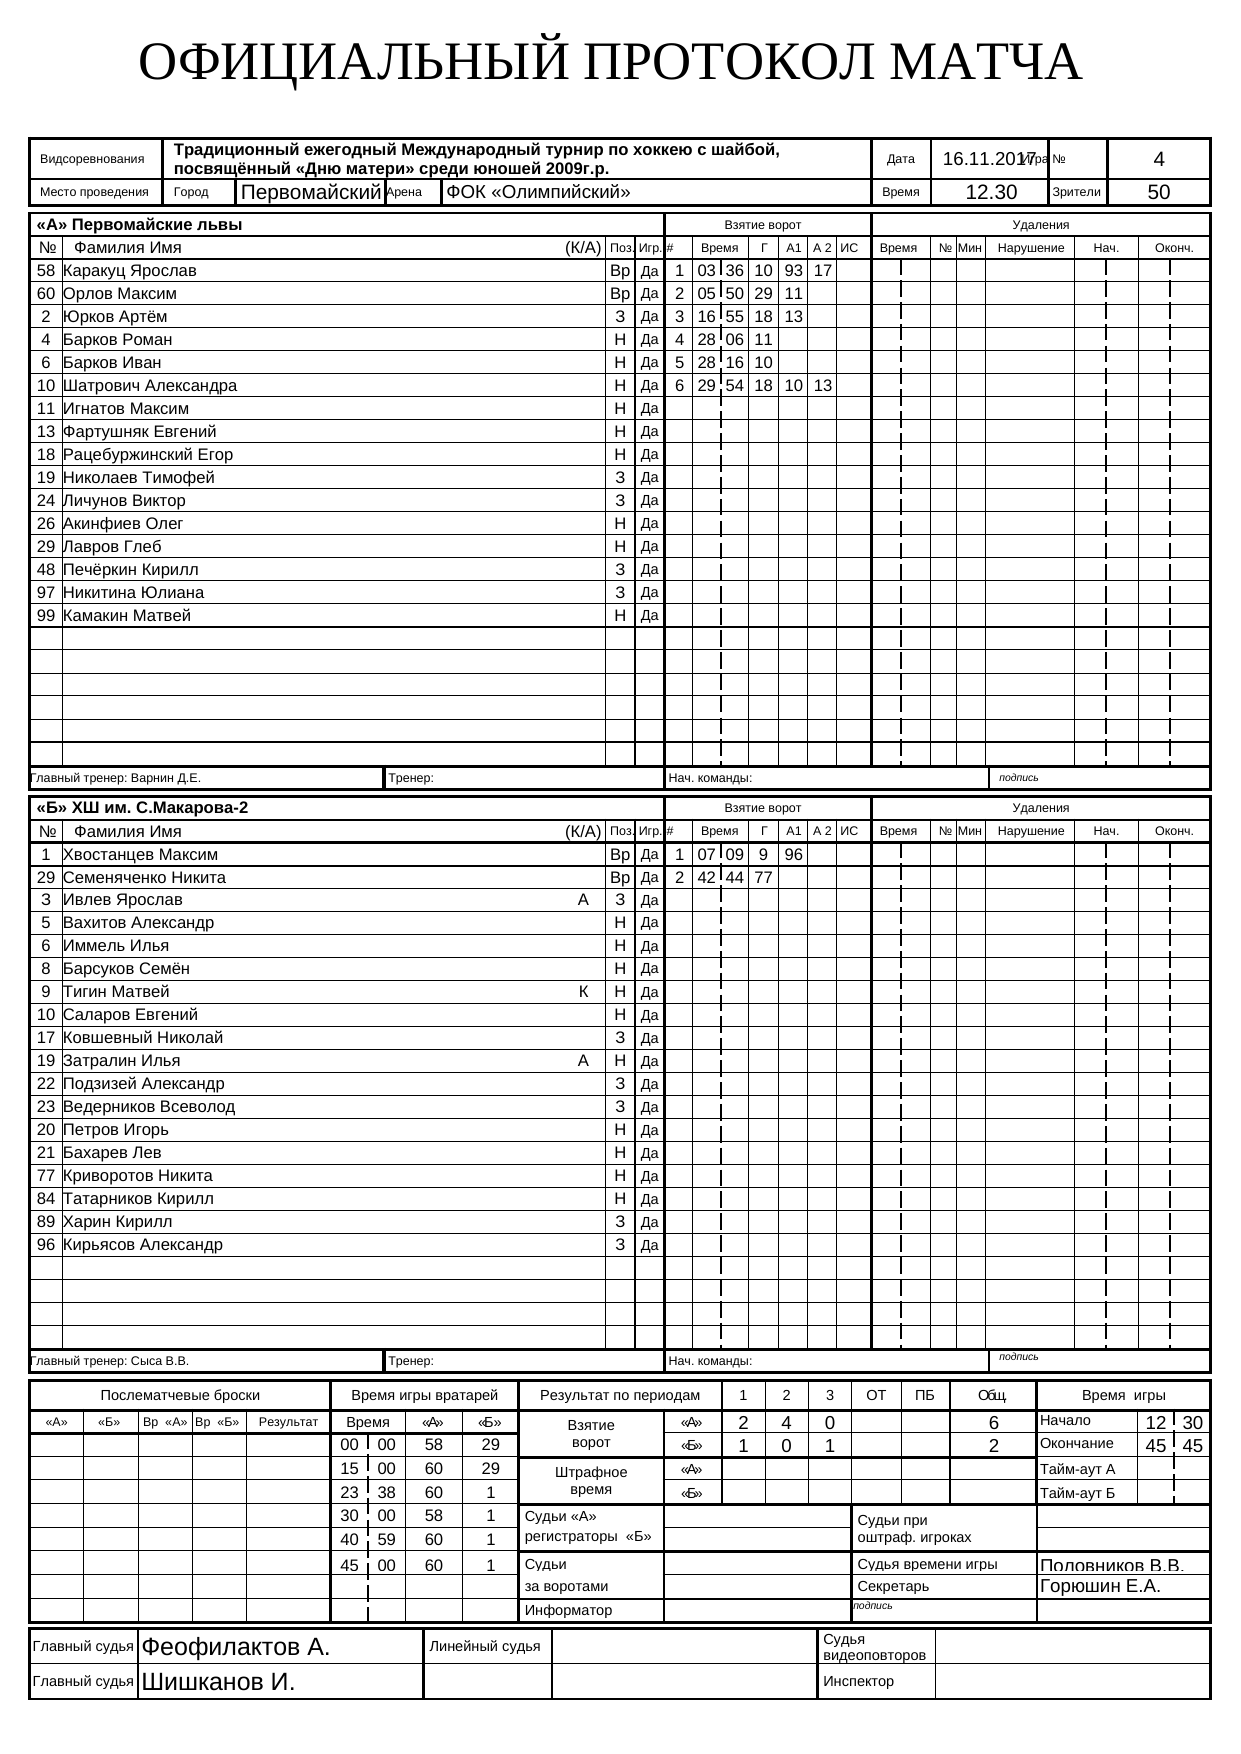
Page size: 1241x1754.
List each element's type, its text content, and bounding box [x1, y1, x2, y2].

table_cell [986, 1303, 1074, 1325]
table_cell [1106, 1096, 1138, 1118]
table_cell 1 [463, 1528, 517, 1550]
table_cell [1139, 1211, 1170, 1233]
table_header Игра № [1050, 140, 1106, 178]
table_cell [986, 512, 1074, 534]
table_cell [957, 260, 985, 281]
table_cell [636, 650, 663, 672]
table_cell 59 [368, 1528, 405, 1550]
table_cell [1174, 1480, 1209, 1503]
table_cell [957, 397, 985, 419]
table_cell Да [636, 1096, 663, 1118]
table_cell [986, 1073, 1074, 1095]
table_cell [837, 1027, 870, 1049]
table_cell [931, 1188, 956, 1210]
table_cell [749, 935, 778, 957]
table_cell [139, 1457, 192, 1479]
table_cell [873, 958, 901, 979]
table_cell [837, 1073, 870, 1095]
table_cell [931, 912, 956, 933]
table_cell [957, 351, 985, 373]
table_header Общ. [951, 1382, 1035, 1408]
table_cell [957, 1211, 985, 1233]
table_cell [901, 650, 930, 672]
table_cell [721, 935, 748, 957]
table_cell Штрафное время [520, 1459, 663, 1503]
table_cell [84, 1575, 138, 1598]
table_cell [931, 604, 956, 626]
table_cell [463, 1575, 517, 1598]
table_cell за воротами [520, 1574, 663, 1598]
table_cell [31, 1457, 83, 1479]
table_cell [779, 650, 807, 672]
table_cell [1075, 696, 1106, 718]
table_cell [808, 1073, 836, 1095]
table_cell [837, 844, 870, 864]
table_cell [1106, 674, 1138, 695]
table_cell [1139, 420, 1170, 442]
table_cell З [606, 581, 634, 603]
table_cell 84 [31, 1188, 62, 1210]
table_header Результат по периодам [520, 1382, 721, 1408]
table_cell [1075, 1257, 1106, 1279]
table_cell [1139, 305, 1170, 327]
table_cell Тренер: [386, 768, 663, 787]
table_cell [193, 1599, 246, 1621]
table_cell [749, 1027, 778, 1049]
table_cell [606, 1326, 634, 1348]
table_cell [721, 535, 748, 557]
table_cell [561, 1280, 605, 1302]
table_cell [247, 1551, 329, 1574]
table_cell 29 [749, 282, 778, 304]
table_cell [986, 535, 1074, 557]
table_cell [1075, 558, 1106, 580]
table_cell [561, 1234, 605, 1256]
table_cell [873, 351, 901, 373]
table_cell [749, 1050, 778, 1072]
table_cell 22 [31, 1073, 62, 1095]
table_cell [193, 1480, 246, 1503]
table_cell [901, 696, 930, 718]
table_cell [636, 674, 663, 695]
table_cell [808, 558, 836, 580]
table_cell [931, 535, 956, 557]
table_cell «Б » [463, 1412, 517, 1432]
table_cell 26 [31, 512, 62, 534]
table_cell [1170, 1050, 1209, 1072]
table_cell 10 [779, 374, 807, 396]
table_cell [247, 1528, 329, 1550]
table_cell 10 [31, 374, 62, 396]
table_cell [1170, 1188, 1209, 1210]
table_cell [1075, 305, 1106, 327]
table_cell [957, 958, 985, 979]
table_cell [31, 696, 62, 718]
table_cell [1139, 604, 1170, 626]
table_cell [873, 674, 901, 695]
table_cell Да [636, 443, 663, 465]
table_cell Судьи при оштраф. игроках [853, 1506, 1036, 1550]
table_cell [721, 1142, 748, 1164]
table_cell [1106, 628, 1138, 649]
table_cell [749, 720, 778, 741]
table_cell [693, 535, 721, 557]
table_cell [1170, 1096, 1209, 1118]
table_cell З [606, 305, 634, 327]
table_cell [852, 1459, 901, 1479]
table_cell 50 [1109, 180, 1209, 204]
table_cell А [561, 889, 605, 911]
table_cell [749, 443, 778, 465]
table_cell [666, 1165, 692, 1187]
table_cell [986, 1280, 1074, 1302]
table_cell Н [606, 1142, 634, 1164]
table_cell [1106, 743, 1138, 764]
table_cell [986, 867, 1074, 887]
table_cell [665, 1553, 850, 1574]
table_cell ФОК «Олимпийский» [443, 180, 870, 204]
table_cell [247, 1575, 329, 1598]
table_cell [31, 1575, 83, 1598]
table_cell Главный тренер: Сыса В.В. [31, 1351, 382, 1371]
table_cell Судья видеоповторов [819, 1630, 935, 1663]
table_cell [561, 1165, 605, 1187]
table_cell [873, 489, 901, 511]
table_cell Секретарь [853, 1575, 1036, 1598]
table_cell Вр «Б» [193, 1412, 246, 1432]
table_cell Тигин Матвей [63, 981, 561, 1003]
table_cell [1075, 581, 1106, 603]
table_cell [1106, 912, 1138, 933]
table_cell [1075, 1326, 1106, 1348]
table_cell [636, 1257, 663, 1279]
table_cell [1075, 981, 1106, 1003]
table_cell [808, 1142, 836, 1164]
table_cell 54 [721, 374, 748, 396]
table_cell [1106, 1027, 1138, 1049]
table_cell [1106, 844, 1138, 864]
table_cell [873, 260, 901, 281]
table_cell [808, 696, 836, 718]
table_cell [873, 282, 901, 304]
table_cell 77 [749, 867, 778, 887]
table_cell [693, 1280, 721, 1302]
table_cell [986, 1096, 1074, 1118]
table_cell [666, 1234, 692, 1256]
table_cell (К/А) [561, 237, 605, 258]
table_cell [1075, 535, 1106, 557]
table_cell [901, 1142, 930, 1164]
table_cell Ковшевный Николай [63, 1027, 561, 1049]
table_cell [779, 1257, 807, 1279]
table_cell [63, 650, 561, 672]
table_cell [1170, 1211, 1209, 1233]
table_cell [931, 443, 956, 465]
table_cell [873, 1050, 901, 1072]
table_cell [873, 443, 901, 465]
table_cell З [606, 1096, 634, 1118]
table_cell [721, 1234, 748, 1256]
table_cell [1170, 912, 1209, 933]
table_cell А 2 [808, 821, 836, 841]
table_cell [721, 397, 748, 419]
table_cell 96 [779, 844, 807, 864]
table_cell [901, 743, 930, 764]
table_cell [986, 981, 1074, 1003]
table_cell [837, 512, 870, 534]
table_cell [666, 466, 692, 488]
table_cell [721, 558, 748, 580]
table_cell 6 [31, 935, 62, 957]
table_cell [193, 1528, 246, 1550]
table_cell [139, 1599, 192, 1621]
table_cell 11 [779, 282, 807, 304]
table_cell Судья времени игры [853, 1553, 1036, 1574]
table_cell [1139, 1234, 1170, 1256]
table_cell [901, 374, 930, 396]
table_cell [1170, 889, 1209, 911]
table_cell [931, 696, 956, 718]
table_cell [986, 720, 1074, 741]
table_cell [636, 1280, 663, 1302]
table_cell [1106, 867, 1138, 887]
table_cell 10 [31, 1004, 62, 1026]
table_cell 89 [31, 1211, 62, 1233]
table_cell [1139, 535, 1170, 557]
table_cell [1106, 1004, 1138, 1026]
table_cell [1075, 282, 1106, 304]
table_cell [749, 743, 778, 764]
table_cell 4 [766, 1412, 808, 1432]
table_cell [139, 1575, 192, 1598]
table_cell [368, 1575, 405, 1598]
table_cell [693, 981, 721, 1003]
table_cell [873, 512, 901, 534]
table_cell Линейный судья [425, 1630, 551, 1663]
table_cell [986, 489, 1074, 511]
table_cell [902, 1412, 949, 1432]
table_cell [1170, 1165, 1209, 1187]
table_cell [957, 720, 985, 741]
table_cell [779, 1004, 807, 1026]
table_cell Судьи «А» регистраторы «Б» [520, 1506, 663, 1550]
table_cell [873, 912, 901, 933]
table_cell [837, 260, 870, 281]
table_cell [693, 1211, 721, 1233]
table_cell [1170, 981, 1209, 1003]
table_header «А» Первомайские львы [31, 214, 663, 235]
table_cell [873, 867, 901, 887]
table_cell [693, 1096, 721, 1118]
table_cell Барков Роман [63, 328, 561, 350]
table_cell [931, 720, 956, 741]
table_cell Первомайский [237, 180, 384, 204]
table_cell [636, 720, 663, 741]
table_cell [852, 1480, 901, 1503]
table_cell [779, 1096, 807, 1118]
table_cell [901, 1165, 930, 1187]
table_cell Главный судья [31, 1630, 137, 1663]
table_cell [31, 720, 62, 741]
table_header Удаления [873, 798, 1209, 818]
table_cell Камакин Матвей [63, 604, 561, 626]
table_cell Да [636, 420, 663, 442]
table_cell [749, 535, 778, 557]
table_cell 2 [666, 867, 692, 887]
table_cell Мин [957, 237, 985, 258]
table_cell Взятие ворот [520, 1412, 663, 1456]
table_cell [561, 260, 605, 281]
table_cell Иммель Илья [63, 935, 561, 957]
table_cell [986, 260, 1074, 281]
table_cell [931, 1119, 956, 1141]
table_cell [561, 935, 605, 957]
table_cell [1139, 981, 1170, 1003]
table_cell [1106, 1165, 1138, 1187]
table_cell [808, 844, 836, 864]
table_cell [1106, 443, 1138, 465]
table_cell (К/А) [561, 821, 605, 841]
table_cell [873, 581, 901, 603]
table_cell Да [636, 282, 663, 304]
table_cell [666, 1073, 692, 1095]
table_cell [1139, 628, 1170, 649]
table_cell [837, 1326, 870, 1348]
table_cell Юрков Артём [63, 305, 561, 327]
table_cell Вр «А» [139, 1412, 192, 1432]
table_cell Да [636, 935, 663, 957]
table_cell [986, 1027, 1074, 1049]
table_cell [721, 674, 748, 695]
table_cell [808, 604, 836, 626]
table_cell [561, 604, 605, 626]
table_cell [986, 305, 1074, 327]
table_cell 1 [31, 844, 62, 864]
table_cell [779, 558, 807, 580]
table_cell [665, 1600, 850, 1621]
table_cell [721, 420, 748, 442]
table_cell [749, 1280, 778, 1302]
table_cell [957, 1257, 985, 1279]
table_cell [749, 466, 778, 488]
table_cell Н [606, 1119, 634, 1141]
table_cell [561, 420, 605, 442]
table_cell [84, 1528, 138, 1550]
table_cell [1075, 443, 1106, 465]
table_cell [606, 720, 634, 741]
table_cell [561, 1096, 605, 1118]
table_cell [1106, 1073, 1138, 1095]
table_cell подпись [990, 768, 1209, 787]
table_cell [721, 1188, 748, 1210]
table_cell [666, 720, 692, 741]
table_cell [561, 1188, 605, 1210]
table_cell [957, 282, 985, 304]
table_cell [779, 981, 807, 1003]
table_cell Н [606, 420, 634, 442]
table_cell [1138, 1480, 1174, 1503]
table_cell [1106, 1142, 1138, 1164]
table_cell [808, 889, 836, 911]
table_cell [901, 1234, 930, 1256]
table_cell Лавров Глеб [63, 535, 561, 557]
table_cell [1139, 1027, 1170, 1049]
table_cell [693, 1188, 721, 1210]
table_cell 6 [951, 1412, 1035, 1432]
table_cell [721, 720, 748, 741]
table_cell [901, 958, 930, 979]
table_cell [606, 1303, 634, 1325]
table_header 1 [723, 1382, 765, 1408]
table_cell [693, 466, 721, 488]
table_cell Акинфиев Олег [63, 512, 561, 534]
table_cell [931, 958, 956, 979]
table_cell [902, 1459, 949, 1479]
table_cell 23 [31, 1096, 62, 1118]
table_cell Да [636, 1165, 663, 1187]
table_cell [873, 1119, 901, 1141]
table_cell [139, 1504, 192, 1527]
table_cell [1170, 489, 1209, 511]
table_cell Подзизей Александр [63, 1073, 561, 1095]
table_cell [636, 628, 663, 649]
table_cell [721, 1211, 748, 1233]
table_cell [63, 1303, 561, 1325]
table_cell Николаев Тимофей [63, 466, 561, 488]
table_cell [901, 351, 930, 373]
table_cell [779, 420, 807, 442]
table_cell [1139, 650, 1170, 672]
table_cell [808, 1234, 836, 1256]
table_cell [1075, 604, 1106, 626]
table_cell [1106, 581, 1138, 603]
table_cell [808, 489, 836, 511]
table_cell [931, 1326, 956, 1348]
table_cell [1170, 305, 1209, 327]
table_cell [837, 650, 870, 672]
table_cell [561, 305, 605, 327]
table_cell [986, 351, 1074, 373]
table_cell 13 [779, 305, 807, 327]
table_cell [1075, 1050, 1106, 1072]
table_cell [1170, 1234, 1209, 1256]
table_cell [873, 1004, 901, 1026]
table_cell [931, 305, 956, 327]
table_cell [1139, 443, 1170, 465]
table_cell [931, 1096, 956, 1118]
table_cell [779, 1027, 807, 1049]
table_cell [561, 1004, 605, 1026]
table_cell [1139, 889, 1170, 911]
table_cell [1106, 650, 1138, 672]
table_cell [986, 443, 1074, 465]
table_cell [693, 581, 721, 603]
table_cell [666, 581, 692, 603]
table_cell [693, 912, 721, 933]
table_cell [749, 1142, 778, 1164]
table_cell [957, 558, 985, 580]
table_cell [1170, 466, 1209, 488]
table_cell Да [636, 958, 663, 979]
table_cell [1139, 351, 1170, 373]
table_cell [749, 1119, 778, 1141]
table_cell [1106, 397, 1138, 419]
table_cell [606, 696, 634, 718]
table_cell Н [606, 1050, 634, 1072]
table_cell Да [636, 1234, 663, 1256]
table_cell [1170, 743, 1209, 764]
table_cell 58 [406, 1504, 462, 1527]
table_cell «А» [665, 1412, 721, 1432]
table_cell [1170, 374, 1209, 396]
table_cell [63, 1326, 561, 1348]
table_cell [139, 1480, 192, 1503]
table_cell [808, 1188, 836, 1210]
table_cell [931, 374, 956, 396]
table_cell Ведерников Всеволод [63, 1096, 561, 1118]
table_cell А [561, 1050, 605, 1072]
table_cell Нач. команды: [666, 1351, 988, 1371]
table_cell [901, 397, 930, 419]
table_cell [931, 1142, 956, 1164]
table_cell [1170, 1280, 1209, 1302]
table_cell [425, 1664, 551, 1698]
table_cell [808, 581, 836, 603]
table_cell [808, 1004, 836, 1026]
table_cell [561, 397, 605, 419]
table_cell [837, 1165, 870, 1187]
table_cell [666, 604, 692, 626]
table_cell [666, 1188, 692, 1210]
table_cell [837, 743, 870, 764]
table_cell [837, 1234, 870, 1256]
table_cell [561, 1119, 605, 1141]
table_cell [561, 535, 605, 557]
table_cell 1 [809, 1433, 851, 1456]
table_cell [931, 489, 956, 511]
table_cell [837, 1004, 870, 1026]
table_cell [873, 743, 901, 764]
table_cell Арена [387, 180, 440, 204]
table_cell [808, 1119, 836, 1141]
table_cell [1139, 374, 1170, 396]
table_cell [986, 935, 1074, 957]
table_cell [84, 1480, 138, 1503]
table_cell 2 [31, 305, 62, 327]
table_cell [1075, 420, 1106, 442]
table_cell [901, 1211, 930, 1233]
table_cell [873, 558, 901, 580]
table_cell [1075, 466, 1106, 488]
table_cell [666, 889, 692, 911]
table_cell [1075, 374, 1106, 396]
table_cell 24 [31, 489, 62, 511]
table_cell [31, 1280, 62, 1302]
table_cell [986, 1257, 1074, 1279]
table_cell [873, 844, 901, 864]
table_cell [1139, 1257, 1170, 1279]
table_cell [957, 1073, 985, 1095]
table_cell [957, 604, 985, 626]
table_cell Тайм-аут А [1038, 1457, 1137, 1479]
table_cell [1139, 1119, 1170, 1141]
table_cell [561, 443, 605, 465]
table_cell [749, 1211, 778, 1233]
table_cell [808, 397, 836, 419]
table_cell [957, 1004, 985, 1026]
table_cell [561, 958, 605, 979]
table_cell подпись [853, 1600, 1036, 1621]
table_cell К [561, 981, 605, 1003]
table_cell [957, 1234, 985, 1256]
table_cell [693, 674, 721, 695]
table_cell [931, 558, 956, 580]
table_cell [779, 1165, 807, 1187]
table_cell [837, 696, 870, 718]
table_cell [723, 1480, 765, 1503]
table_cell [837, 628, 870, 649]
table_cell [957, 696, 985, 718]
table_cell [837, 443, 870, 465]
table_cell [837, 558, 870, 580]
table_cell [666, 1326, 692, 1348]
table_cell [561, 844, 605, 864]
table_cell Да [636, 466, 663, 488]
table_cell [986, 1004, 1074, 1026]
table_cell 58 [406, 1435, 462, 1456]
table_cell [808, 1165, 836, 1187]
table_cell Нач. [1075, 237, 1138, 258]
table_cell [1075, 1165, 1106, 1187]
table_cell [986, 328, 1074, 350]
table_cell [809, 1459, 851, 1479]
table_cell 48 [31, 558, 62, 580]
table_cell 8 [31, 958, 62, 979]
table_cell [837, 351, 870, 373]
table_cell [901, 628, 930, 649]
table_cell [1170, 260, 1209, 281]
table_cell [666, 958, 692, 979]
table_cell Вр [606, 282, 634, 304]
table_cell 3 [666, 305, 692, 327]
table_cell Да [636, 1188, 663, 1210]
table_cell [837, 1303, 870, 1325]
table_cell [561, 1027, 605, 1049]
table_cell [873, 535, 901, 557]
table_cell [693, 958, 721, 979]
table_cell [693, 1326, 721, 1348]
table_cell Каракуц Ярослав [63, 260, 561, 281]
table_cell [986, 628, 1074, 649]
table_cell [636, 1326, 663, 1348]
table_cell Да [636, 1073, 663, 1095]
table_cell [31, 1551, 83, 1574]
table_cell [247, 1504, 329, 1527]
table_cell «Б» [84, 1412, 138, 1432]
table_cell [1170, 443, 1209, 465]
table_cell [957, 650, 985, 672]
table_cell 1 [723, 1433, 765, 1456]
table_cell Поз. [606, 821, 634, 841]
table_cell З [606, 466, 634, 488]
table_cell 5 [31, 912, 62, 933]
table_cell [666, 420, 692, 442]
table_cell [31, 1257, 62, 1279]
table_cell [1170, 720, 1209, 741]
table_cell [561, 1257, 605, 1279]
table_cell [1106, 558, 1138, 580]
table_cell 77 [31, 1165, 62, 1187]
table_cell [779, 489, 807, 511]
table_cell [986, 282, 1074, 304]
table_cell [693, 628, 721, 649]
table_cell 9 [31, 981, 62, 1003]
table_cell [957, 743, 985, 764]
table_cell [561, 674, 605, 695]
table_cell Ивлев Ярослав [63, 889, 561, 911]
table_cell [666, 981, 692, 1003]
table_cell Никитина Юлиана [63, 581, 561, 603]
table_cell [193, 1435, 246, 1456]
table_cell [901, 1303, 930, 1325]
table_cell 2 [951, 1433, 1035, 1456]
table_cell [779, 397, 807, 419]
table_cell [31, 1599, 83, 1621]
table_cell 00 [368, 1435, 405, 1456]
text ОФИЦИАЛЬНЫЙ ПРОТОКОЛ МАТЧА [6, 29, 1218, 91]
table_cell [1139, 696, 1170, 718]
table_cell З [606, 1073, 634, 1095]
table_cell [779, 958, 807, 979]
table_cell [873, 420, 901, 442]
table_cell [808, 1257, 836, 1279]
table_cell [721, 1050, 748, 1072]
table_cell [931, 1050, 956, 1072]
table_cell [1170, 696, 1209, 718]
table_cell [1139, 844, 1170, 864]
table_cell [808, 674, 836, 695]
table_cell 6 [666, 374, 692, 396]
table_cell [931, 1165, 956, 1187]
table_cell [957, 628, 985, 649]
table_cell [779, 1188, 807, 1210]
table_cell [837, 867, 870, 887]
table_cell З [31, 889, 62, 911]
table_cell [779, 720, 807, 741]
table_cell [666, 1211, 692, 1233]
table_cell 45 [1138, 1433, 1174, 1456]
table_cell [1106, 374, 1138, 396]
table_cell [873, 1211, 901, 1233]
table_cell Время [873, 237, 930, 258]
table_cell [901, 1096, 930, 1118]
table_cell [721, 743, 748, 764]
table_cell Шатрович Александра [63, 374, 561, 396]
table_cell А1 [779, 821, 807, 841]
table_cell 60 [31, 282, 62, 304]
table_cell [1106, 282, 1138, 304]
table_cell [693, 604, 721, 626]
table_cell [957, 581, 985, 603]
table_cell [808, 912, 836, 933]
table_cell [749, 397, 778, 419]
table_cell # [666, 821, 692, 841]
table_cell [749, 1188, 778, 1210]
table_cell [1139, 397, 1170, 419]
table_cell [931, 1303, 956, 1325]
table_cell [901, 328, 930, 350]
table_cell [931, 844, 956, 864]
table_cell [636, 1303, 663, 1325]
table_cell ИС [837, 237, 870, 258]
table_cell «А» [665, 1459, 721, 1479]
table_cell 21 [31, 1142, 62, 1164]
table_cell [986, 1119, 1074, 1141]
table_cell [1170, 1142, 1209, 1164]
table_cell [957, 1188, 985, 1210]
table_cell Время [873, 821, 930, 841]
table_cell [779, 535, 807, 557]
table_cell [749, 981, 778, 1003]
table_cell [1075, 397, 1106, 419]
table_cell Время [693, 237, 748, 258]
table_cell Н [606, 604, 634, 626]
table_cell [901, 420, 930, 442]
table_cell [808, 466, 836, 488]
table_cell [1075, 867, 1106, 887]
table_cell [1139, 674, 1170, 695]
table_cell [666, 535, 692, 557]
table_cell [247, 1599, 329, 1621]
table_cell [1139, 1142, 1170, 1164]
table_cell [779, 1211, 807, 1233]
table_cell [31, 628, 62, 649]
table_cell [957, 328, 985, 350]
table_cell [1106, 889, 1138, 911]
table_cell [779, 1142, 807, 1164]
table_cell [1170, 535, 1209, 557]
table_cell 29 [31, 867, 62, 887]
table_cell [901, 720, 930, 741]
table_cell [561, 1073, 605, 1095]
table_cell [902, 1480, 949, 1503]
table_cell 28 [693, 351, 721, 373]
table_cell Г [749, 821, 778, 841]
table_cell [809, 1480, 851, 1503]
table_cell [808, 867, 836, 887]
table_cell 15 [332, 1457, 368, 1479]
table_cell [931, 935, 956, 957]
table_cell З [606, 1027, 634, 1049]
table_cell Н [606, 443, 634, 465]
table_cell [84, 1435, 138, 1456]
table_cell [1170, 581, 1209, 603]
table_cell [561, 650, 605, 672]
table_cell Н [606, 1188, 634, 1210]
table_cell [561, 1142, 605, 1164]
table_cell 28 [693, 328, 721, 350]
table_cell [1170, 282, 1209, 304]
table_cell [901, 489, 930, 511]
table_cell Н [606, 981, 634, 1003]
table_cell [636, 696, 663, 718]
table_cell [957, 889, 985, 911]
table_cell [1106, 1280, 1138, 1302]
table_cell [901, 282, 930, 304]
table_cell [873, 1188, 901, 1210]
table_cell Фартушняк Евгений [63, 420, 561, 442]
table_cell 29 [693, 374, 721, 396]
table_cell [666, 743, 692, 764]
table_cell Игр. [636, 237, 663, 258]
table_cell [931, 328, 956, 350]
table_cell [463, 1599, 517, 1621]
table_header Время игры вратарей [332, 1382, 517, 1408]
table_cell [779, 935, 807, 957]
table_cell [837, 1211, 870, 1233]
table_cell [901, 558, 930, 580]
table_cell [1075, 650, 1106, 672]
table_cell [1075, 889, 1106, 911]
table_cell 07 [693, 844, 721, 864]
table_cell [693, 1050, 721, 1072]
table_cell Вр [606, 260, 634, 281]
table_header 3 [809, 1382, 851, 1408]
table_cell [721, 1027, 748, 1049]
table_cell Хвостанцев Максим [63, 844, 561, 864]
table_cell Да [636, 374, 663, 396]
table_cell [901, 512, 930, 534]
table_cell [901, 674, 930, 695]
table_cell [666, 1004, 692, 1026]
table_cell [1075, 1211, 1106, 1233]
table_cell № [931, 237, 956, 258]
table_cell [873, 1303, 901, 1325]
table_cell Бахарев Лев [63, 1142, 561, 1164]
table_cell [837, 720, 870, 741]
table_cell [1170, 1119, 1209, 1141]
table_cell [873, 696, 901, 718]
table_cell [1170, 420, 1209, 442]
table_cell [1075, 1119, 1106, 1141]
table_cell [837, 282, 870, 304]
table_cell 00 [368, 1504, 405, 1527]
table_header ОТ [852, 1382, 901, 1408]
table_cell 19 [31, 466, 62, 488]
table_cell [1170, 844, 1209, 864]
table_cell [31, 674, 62, 695]
table_cell [561, 696, 605, 718]
table_cell [1106, 720, 1138, 741]
table_cell [986, 844, 1074, 864]
table_cell [1075, 1303, 1106, 1325]
table_cell [666, 912, 692, 933]
table_cell [693, 1257, 721, 1279]
table_cell 29 [463, 1457, 517, 1479]
table_cell А1 [779, 237, 807, 258]
table_cell [84, 1599, 138, 1621]
table_cell 60 [406, 1528, 462, 1550]
table_cell Игнатов Максим [63, 397, 561, 419]
table_cell Да [636, 912, 663, 933]
table_cell [873, 1234, 901, 1256]
table_cell [873, 935, 901, 957]
table_cell [1170, 1326, 1209, 1348]
table_cell [986, 912, 1074, 933]
table_cell Барков Иван [63, 351, 561, 373]
table_cell [808, 443, 836, 465]
table_cell Мин [957, 821, 985, 841]
table_cell [901, 260, 930, 281]
table_cell Время [693, 821, 748, 841]
table_cell [666, 628, 692, 649]
table_cell [986, 1165, 1074, 1187]
table_cell [666, 1096, 692, 1118]
table_cell [1075, 958, 1106, 979]
table_cell 00 [368, 1457, 405, 1479]
table_cell 1 [463, 1480, 517, 1503]
table_cell [31, 650, 62, 672]
table_cell [332, 1575, 368, 1598]
table_cell [1170, 397, 1209, 419]
table_cell Оконч. [1139, 821, 1209, 841]
table_cell [1106, 1234, 1138, 1256]
table_cell [986, 674, 1074, 695]
table_cell [873, 1326, 901, 1348]
table_cell [873, 1142, 901, 1164]
table_cell Инспектор [819, 1664, 935, 1698]
table_cell [808, 328, 836, 350]
table_cell 19 [31, 1050, 62, 1072]
table_cell [666, 443, 692, 465]
table_cell [63, 696, 561, 718]
table_cell [837, 1096, 870, 1118]
table_cell [931, 981, 956, 1003]
table_cell [837, 420, 870, 442]
table_cell [931, 889, 956, 911]
table_cell [957, 374, 985, 396]
table_cell [1139, 581, 1170, 603]
table_cell [957, 1326, 985, 1348]
table_cell Фамилия Имя [63, 821, 561, 841]
table_cell Игр. [636, 821, 663, 841]
table_cell Тренер: [386, 1351, 663, 1371]
table_cell [1139, 743, 1170, 764]
table_cell [1106, 489, 1138, 511]
table_cell [873, 397, 901, 419]
table_cell [1170, 1004, 1209, 1026]
table_cell [193, 1504, 246, 1527]
table_cell [721, 912, 748, 933]
table_cell [957, 912, 985, 933]
table_cell [749, 628, 778, 649]
table_header П Б [902, 1382, 949, 1408]
table_cell [721, 466, 748, 488]
table_cell [779, 696, 807, 718]
table_cell [837, 1119, 870, 1141]
table_cell [63, 1257, 561, 1279]
table_cell [986, 374, 1074, 396]
table_cell [63, 674, 561, 695]
table_cell 1 [463, 1551, 517, 1574]
table_cell [553, 1630, 816, 1663]
table_cell [561, 628, 605, 649]
table_cell [1139, 328, 1170, 350]
table_cell [561, 912, 605, 933]
table_cell [1106, 1326, 1138, 1348]
table_cell 2 [723, 1412, 765, 1432]
table_cell [779, 328, 807, 350]
table_cell [779, 581, 807, 603]
table_cell [31, 1435, 83, 1456]
table_cell Горюшин Е.А. [1038, 1575, 1209, 1598]
table_cell [779, 1303, 807, 1325]
table_cell [931, 1211, 956, 1233]
table_cell Да [636, 844, 663, 864]
table_cell 20 [31, 1119, 62, 1141]
table_cell [986, 696, 1074, 718]
table_cell 18 [749, 374, 778, 396]
table_cell [901, 443, 930, 465]
table_cell [837, 328, 870, 350]
table_cell [873, 305, 901, 327]
table_cell [1139, 1050, 1170, 1072]
table_cell [957, 935, 985, 957]
table_cell 1 [666, 844, 692, 864]
table_header Видсоревнования [31, 140, 161, 178]
table_cell 58 [31, 260, 62, 281]
table_cell [852, 1433, 901, 1456]
table_cell [693, 889, 721, 911]
table_cell 10 [749, 260, 778, 281]
table_cell [873, 650, 901, 672]
table_cell [1170, 1257, 1209, 1279]
table_cell З [606, 1234, 634, 1256]
table_cell [901, 604, 930, 626]
table_cell [936, 1630, 1209, 1663]
table_cell Да [636, 328, 663, 350]
table_cell Н [606, 912, 634, 933]
table_cell Петров Игорь [63, 1119, 561, 1141]
table_cell [1170, 328, 1209, 350]
table_cell [837, 674, 870, 695]
table_cell [561, 720, 605, 741]
table_cell [779, 628, 807, 649]
table_cell [749, 558, 778, 580]
table_cell [1075, 1234, 1106, 1256]
table_cell [1170, 674, 1209, 695]
table_cell Н [606, 935, 634, 957]
table_cell [1139, 512, 1170, 534]
table_cell [139, 1528, 192, 1550]
table_cell [873, 374, 901, 396]
table_cell 16 [693, 305, 721, 327]
table_cell 17 [808, 260, 836, 281]
table_cell [957, 674, 985, 695]
table_cell [666, 1142, 692, 1164]
table_cell [31, 1303, 62, 1325]
table_cell [139, 1551, 192, 1574]
table_cell [1170, 1073, 1209, 1095]
table_cell 16 [721, 351, 748, 373]
table_cell [837, 374, 870, 396]
table_cell [779, 512, 807, 534]
table_cell [721, 696, 748, 718]
table_cell [693, 397, 721, 419]
table_cell [1106, 420, 1138, 442]
table_cell [749, 604, 778, 626]
table_cell [1106, 466, 1138, 488]
table_cell Нач. [1075, 821, 1138, 841]
table_cell Да [636, 305, 663, 327]
table_cell [561, 1326, 605, 1348]
table_cell [693, 1119, 721, 1141]
table_cell Да [636, 1050, 663, 1072]
table_cell [986, 889, 1074, 911]
table_cell [749, 1257, 778, 1279]
table_cell [873, 1073, 901, 1095]
table_cell [1170, 604, 1209, 626]
table_cell [901, 1257, 930, 1279]
table_cell [749, 958, 778, 979]
table_cell [1106, 328, 1138, 350]
table_cell [84, 1457, 138, 1479]
table_cell [693, 1303, 721, 1325]
table_cell [1139, 1165, 1170, 1187]
table_cell 4 [666, 328, 692, 350]
table_cell [901, 1027, 930, 1049]
table_cell [1139, 558, 1170, 580]
table_cell [693, 443, 721, 465]
table_cell Результат [247, 1412, 329, 1432]
table_cell [873, 1165, 901, 1187]
table_cell [1075, 328, 1106, 350]
table_cell [779, 889, 807, 911]
table_cell 5 [666, 351, 692, 373]
table_cell [666, 1280, 692, 1302]
table_cell [1075, 1142, 1106, 1164]
table_cell [1139, 466, 1170, 488]
table_cell [1038, 1528, 1209, 1550]
table_cell «Б» [665, 1433, 721, 1456]
table_cell А 2 [808, 237, 836, 258]
table_cell [779, 912, 807, 933]
table_cell [666, 1303, 692, 1325]
table_cell [1139, 489, 1170, 511]
table_cell [1106, 351, 1138, 373]
table_cell [666, 674, 692, 695]
table_cell [837, 889, 870, 911]
table_cell [31, 1504, 83, 1527]
table_cell [636, 743, 663, 764]
table_cell [957, 512, 985, 534]
table_cell «Б» [665, 1480, 721, 1503]
table_cell 55 [721, 305, 748, 327]
table_cell [808, 305, 836, 327]
table_cell Личунов Виктор [63, 489, 561, 511]
table_cell [931, 1257, 956, 1279]
table_cell [749, 1096, 778, 1118]
table_cell [139, 1435, 192, 1456]
table_cell [84, 1504, 138, 1527]
table_cell Шишканов И. [139, 1664, 422, 1698]
table_cell [1106, 535, 1138, 557]
table_cell [749, 1165, 778, 1187]
table_cell 60 [406, 1480, 462, 1503]
table_cell [1139, 935, 1170, 957]
table_cell 60 [406, 1551, 462, 1574]
table_cell [901, 981, 930, 1003]
table_cell [1075, 743, 1106, 764]
table_cell [808, 512, 836, 534]
table_cell [837, 1142, 870, 1164]
table_cell [561, 867, 605, 887]
table_cell [1106, 935, 1138, 957]
table_cell [931, 650, 956, 672]
table_cell Тайм-аут Б [1038, 1480, 1137, 1503]
table_cell Н [606, 351, 634, 373]
table_cell 11 [31, 397, 62, 419]
table_cell [1138, 1457, 1174, 1479]
table_cell [901, 1280, 930, 1302]
table_header Взятие ворот [666, 798, 870, 818]
table_cell 6 [31, 351, 62, 373]
table_cell [1139, 1073, 1170, 1095]
table_cell [901, 912, 930, 933]
table_cell Да [636, 558, 663, 580]
table_cell [986, 420, 1074, 442]
table_cell [561, 489, 605, 511]
table_cell [986, 1211, 1074, 1233]
table_cell [749, 650, 778, 672]
table_cell [931, 674, 956, 695]
table_cell [666, 935, 692, 957]
table_cell [779, 443, 807, 465]
table_cell 05 [693, 282, 721, 304]
table_cell [693, 1073, 721, 1095]
table_cell [1139, 1326, 1170, 1348]
table_cell [561, 581, 605, 603]
table_cell подпись [990, 1351, 1209, 1371]
table_cell [721, 650, 748, 672]
table_header Традиционный ежегодный Международный турнир по хоккею с шайбой, посвящённый «Дню матери» среди юношей 2009г.р. [164, 140, 870, 178]
table_cell [749, 1073, 778, 1095]
table_cell «А» [406, 1412, 462, 1432]
table_cell [873, 628, 901, 649]
table_cell [1106, 1119, 1138, 1141]
table_cell Да [636, 981, 663, 1003]
table_cell [1038, 1506, 1209, 1527]
table_cell [693, 489, 721, 511]
table_cell [1075, 1004, 1106, 1026]
table_cell ИС [837, 821, 870, 841]
table_cell [1174, 1457, 1209, 1479]
table_cell [901, 1073, 930, 1095]
table_cell [901, 1119, 930, 1141]
table_cell [808, 720, 836, 741]
table_cell [1106, 512, 1138, 534]
table_cell [721, 1257, 748, 1279]
table_cell [1106, 958, 1138, 979]
table_cell [808, 650, 836, 672]
table_cell [63, 1280, 561, 1302]
table_cell [606, 1280, 634, 1302]
table_cell Главный судья [31, 1664, 137, 1698]
table_cell Нарушение [986, 237, 1074, 258]
table_cell [901, 466, 930, 488]
table_cell Г [749, 237, 778, 258]
table_cell [931, 466, 956, 488]
table_cell [931, 351, 956, 373]
table_cell [808, 743, 836, 764]
table_cell [721, 628, 748, 649]
table_cell [808, 282, 836, 304]
table_header Время игры [1038, 1382, 1209, 1408]
table_cell [931, 1073, 956, 1095]
table_cell [873, 1280, 901, 1302]
table_cell [1106, 1211, 1138, 1233]
table_cell [606, 674, 634, 695]
table_cell [693, 1165, 721, 1187]
table_cell [808, 1326, 836, 1348]
table_cell [957, 1280, 985, 1302]
table_cell [561, 558, 605, 580]
table_cell [779, 743, 807, 764]
table_cell Феофилактов А. [139, 1630, 422, 1663]
table_cell [1170, 351, 1209, 373]
table_cell [957, 420, 985, 442]
table_cell [63, 743, 561, 764]
table_cell Да [636, 397, 663, 419]
table_cell [749, 912, 778, 933]
table_cell [666, 512, 692, 534]
table_cell [1075, 1073, 1106, 1095]
table_cell [931, 1004, 956, 1026]
table_cell [1075, 1096, 1106, 1118]
table_cell [951, 1480, 1035, 1503]
table_cell [808, 535, 836, 557]
table_cell [986, 650, 1074, 672]
table_cell Да [636, 604, 663, 626]
table_cell [749, 512, 778, 534]
table_cell [721, 512, 748, 534]
table_cell Поз. [606, 237, 634, 258]
table_cell [721, 1004, 748, 1026]
table_cell [1038, 1600, 1209, 1621]
table_cell [31, 1528, 83, 1550]
table_cell Информатор [520, 1600, 663, 1621]
table_cell [666, 1119, 692, 1141]
table_cell 17 [31, 1027, 62, 1049]
table_cell [406, 1599, 462, 1621]
table_cell [931, 420, 956, 442]
table_cell 29 [31, 535, 62, 557]
table_cell [721, 1119, 748, 1141]
table_cell [837, 935, 870, 957]
table_cell [721, 443, 748, 465]
table_cell [721, 1280, 748, 1302]
table_cell [406, 1575, 462, 1598]
table_cell 42 [693, 867, 721, 887]
table_cell З [606, 489, 634, 511]
table_cell [837, 604, 870, 626]
table_cell [766, 1480, 808, 1503]
table_cell [1139, 1280, 1170, 1302]
table_header 4 [1109, 140, 1209, 178]
table_cell [606, 650, 634, 672]
table_cell Татарников Кирилл [63, 1188, 561, 1210]
table_cell [666, 1257, 692, 1279]
table_cell [837, 1188, 870, 1210]
table_cell [1106, 981, 1138, 1003]
table_cell [1106, 1050, 1138, 1072]
table_cell Вр [606, 844, 634, 864]
table_cell Н [606, 328, 634, 350]
table_cell [749, 889, 778, 911]
table_cell [779, 867, 807, 887]
table_cell [931, 743, 956, 764]
table_cell [808, 628, 836, 649]
table_cell [931, 1234, 956, 1256]
table_cell 9 [749, 844, 778, 864]
table_cell [723, 1459, 765, 1479]
table_cell [766, 1459, 808, 1479]
table_cell [986, 397, 1074, 419]
table_cell [749, 489, 778, 511]
table_cell [749, 1234, 778, 1256]
table_cell [808, 1211, 836, 1233]
table_cell [1139, 1188, 1170, 1210]
table_cell Барсуков Семён [63, 958, 561, 979]
table_cell [986, 466, 1074, 488]
table_cell [931, 867, 956, 887]
table_cell [1075, 912, 1106, 933]
table_cell [1075, 489, 1106, 511]
table_cell 09 [721, 844, 748, 864]
table_header 16.11.2017 [932, 140, 1047, 178]
table_cell [1139, 958, 1170, 979]
table_cell [1106, 305, 1138, 327]
table_cell [808, 1096, 836, 1118]
table_cell [1106, 1257, 1138, 1279]
table_cell 0 [809, 1412, 851, 1432]
table_cell 00 [368, 1551, 405, 1574]
table_cell [693, 512, 721, 534]
table_cell [84, 1551, 138, 1574]
table_cell [666, 489, 692, 511]
table_cell [873, 981, 901, 1003]
table_cell 45 [332, 1551, 368, 1574]
table_cell [986, 581, 1074, 603]
table_cell [931, 282, 956, 304]
table_cell [901, 889, 930, 911]
table_cell [1170, 1027, 1209, 1049]
table_cell Н [606, 374, 634, 396]
table_cell [665, 1528, 850, 1550]
table_cell [561, 374, 605, 396]
table_cell [986, 1142, 1074, 1164]
table_cell [957, 981, 985, 1003]
table_cell [721, 958, 748, 979]
table_cell [561, 1211, 605, 1233]
table_cell [721, 889, 748, 911]
table_cell [1075, 844, 1106, 864]
table_cell [1075, 1027, 1106, 1049]
table_cell [721, 981, 748, 1003]
table_cell [808, 1280, 836, 1302]
table_cell 96 [31, 1234, 62, 1256]
table_cell № [31, 237, 62, 258]
table_cell Н [606, 1165, 634, 1187]
table_cell [693, 650, 721, 672]
table_cell Половников В.В. [1038, 1553, 1209, 1574]
table_cell [31, 743, 62, 764]
table_cell Да [636, 1211, 663, 1233]
table_cell Рацебуржинский Егор [63, 443, 561, 465]
table_cell Судьи [520, 1553, 663, 1574]
table_cell Да [636, 867, 663, 887]
table_cell № [31, 821, 62, 841]
table_cell Вахитов Александр [63, 912, 561, 933]
table_cell Город [164, 180, 234, 204]
table_cell Да [636, 1119, 663, 1141]
table_cell [666, 558, 692, 580]
table_cell Место проведения [31, 180, 161, 204]
table_cell [1170, 935, 1209, 957]
table_cell [666, 1027, 692, 1049]
table_cell [1075, 720, 1106, 741]
table_cell [1170, 867, 1209, 887]
table_cell [986, 1326, 1074, 1348]
table_cell [901, 1188, 930, 1210]
table_cell [721, 1096, 748, 1118]
table_cell [561, 512, 605, 534]
table_cell [1075, 260, 1106, 281]
table_cell [808, 935, 836, 957]
table_cell [1170, 558, 1209, 580]
table_cell Нач. команды: [666, 768, 988, 787]
table_cell 18 [749, 305, 778, 327]
table_cell [901, 844, 930, 864]
table_cell Кирьясов Александр [63, 1234, 561, 1256]
table_cell Нарушение [986, 821, 1074, 841]
table_cell 45 [1174, 1433, 1209, 1456]
table_cell [837, 1257, 870, 1279]
table_cell [957, 466, 985, 488]
table_cell [693, 696, 721, 718]
table_cell [666, 696, 692, 718]
table_cell Да [636, 1027, 663, 1049]
table_header Послематчевые броски [31, 1382, 329, 1408]
table_cell [63, 628, 561, 649]
table_cell [837, 1050, 870, 1072]
table_cell [1139, 1004, 1170, 1026]
table_cell [666, 1050, 692, 1072]
table_cell Да [636, 512, 663, 534]
table_cell З [606, 889, 634, 911]
table_cell [1075, 1188, 1106, 1210]
table_cell Криворотов Никита [63, 1165, 561, 1187]
table_cell Да [636, 260, 663, 281]
table_cell 18 [31, 443, 62, 465]
table_cell [931, 628, 956, 649]
table_cell 29 [463, 1435, 517, 1456]
table_cell [837, 305, 870, 327]
table_cell Да [636, 581, 663, 603]
table_cell [749, 696, 778, 718]
table_cell [957, 489, 985, 511]
table_cell 30 [332, 1504, 368, 1527]
table_cell [1139, 260, 1170, 281]
table_cell [808, 981, 836, 1003]
table_cell [779, 1050, 807, 1072]
table_cell Да [636, 535, 663, 557]
table_cell № [931, 821, 956, 841]
table_cell [606, 1257, 634, 1279]
table_cell [808, 1303, 836, 1325]
table_cell [1106, 604, 1138, 626]
table_cell [1106, 260, 1138, 281]
table_cell [837, 397, 870, 419]
table_cell Оконч. [1139, 237, 1209, 258]
table_cell [873, 604, 901, 626]
table_cell [606, 743, 634, 764]
table_cell [247, 1480, 329, 1503]
table_cell [837, 912, 870, 933]
table_cell [901, 1326, 930, 1348]
table_cell 2 [666, 282, 692, 304]
table_cell 12 [1138, 1412, 1174, 1432]
table_cell [931, 1280, 956, 1302]
table_cell [873, 889, 901, 911]
table_header «Б» ХШ им. С.Макарова-2 [31, 798, 663, 818]
table_cell [561, 1303, 605, 1325]
table_cell [808, 958, 836, 979]
table_cell 4 [31, 328, 62, 350]
table_cell [931, 581, 956, 603]
table_cell [873, 1257, 901, 1279]
table_cell [779, 351, 807, 373]
table_cell 1 [463, 1504, 517, 1527]
table_cell [1170, 512, 1209, 534]
table_cell [1106, 1303, 1138, 1325]
table_cell [31, 1326, 62, 1348]
table_cell [986, 604, 1074, 626]
table_cell 06 [721, 328, 748, 350]
table_cell Время [873, 180, 930, 204]
table_cell [1139, 1303, 1170, 1325]
table_cell [808, 1050, 836, 1072]
table_cell [957, 867, 985, 887]
table_cell [332, 1599, 368, 1621]
table_cell Харин Кирилл [63, 1211, 561, 1233]
table_cell Начало [1038, 1412, 1137, 1432]
table_cell [779, 1119, 807, 1141]
table_cell 10 [749, 351, 778, 373]
table_cell [986, 743, 1074, 764]
table_cell 12.30 [932, 180, 1047, 204]
table_cell 03 [693, 260, 721, 281]
table_cell 13 [808, 374, 836, 396]
table_cell [1075, 674, 1106, 695]
table_cell [931, 512, 956, 534]
table_cell [721, 581, 748, 603]
table_cell 93 [779, 260, 807, 281]
table_cell [1139, 1096, 1170, 1118]
table_cell [1139, 912, 1170, 933]
table_cell Да [636, 351, 663, 373]
table_cell [957, 1050, 985, 1072]
table_cell [837, 489, 870, 511]
table_cell [808, 1027, 836, 1049]
table_cell [986, 558, 1074, 580]
table_cell Да [636, 1004, 663, 1026]
table_cell [837, 535, 870, 557]
table_cell [1139, 282, 1170, 304]
table_header Дата [873, 140, 930, 178]
table_cell [693, 1004, 721, 1026]
table_cell «А» [31, 1412, 83, 1432]
table_cell [986, 1050, 1074, 1072]
table_cell [957, 1165, 985, 1187]
table_cell [247, 1435, 329, 1456]
table_cell [957, 1096, 985, 1118]
table_cell [31, 1480, 83, 1503]
table_cell 60 [406, 1457, 462, 1479]
table_cell [779, 604, 807, 626]
table_cell [553, 1664, 816, 1698]
table_cell Да [636, 489, 663, 511]
table_cell [957, 844, 985, 864]
table_cell 0 [766, 1433, 808, 1456]
table_cell [957, 443, 985, 465]
table_cell [901, 305, 930, 327]
table_cell Фамилия Имя [63, 237, 561, 258]
table_cell [986, 1234, 1074, 1256]
table_cell [666, 397, 692, 419]
table_cell [901, 867, 930, 887]
table_cell [247, 1457, 329, 1479]
table_cell [721, 1073, 748, 1095]
table_cell [852, 1412, 901, 1432]
table_cell Н [606, 512, 634, 534]
table_cell [749, 1303, 778, 1325]
table_cell [779, 1280, 807, 1302]
table_cell [931, 397, 956, 419]
table_cell [957, 1119, 985, 1141]
table_cell [561, 282, 605, 304]
table_cell [873, 720, 901, 741]
table_cell [1139, 867, 1170, 887]
table_cell [873, 466, 901, 488]
table_cell З [606, 558, 634, 580]
table_cell Затралин Илья [63, 1050, 561, 1072]
table_cell [837, 1280, 870, 1302]
table_cell Главный тренер: Варнин Д.Е. [31, 768, 382, 787]
table_cell Вр [606, 867, 634, 887]
table_cell [779, 1234, 807, 1256]
table_cell [901, 1004, 930, 1026]
table_cell [779, 674, 807, 695]
table_cell [779, 1326, 807, 1348]
table_cell [561, 466, 605, 488]
table_cell [901, 535, 930, 557]
table_cell [1106, 1188, 1138, 1210]
table_cell Зрители [1050, 180, 1106, 204]
table_cell [693, 420, 721, 442]
table_cell [666, 650, 692, 672]
table_cell 38 [368, 1480, 405, 1503]
table_cell [749, 581, 778, 603]
table_cell [1075, 628, 1106, 649]
table_cell [606, 628, 634, 649]
table_cell [193, 1457, 246, 1479]
table_cell 40 [332, 1528, 368, 1550]
table_cell [561, 328, 605, 350]
table_cell 13 [31, 420, 62, 442]
table_cell [561, 743, 605, 764]
table_cell [1170, 628, 1209, 649]
table_cell [931, 260, 956, 281]
table_cell [693, 935, 721, 957]
table_cell Время [332, 1412, 405, 1432]
table_cell Н [606, 535, 634, 557]
table_cell [957, 1027, 985, 1049]
table_cell [873, 1027, 901, 1049]
table_header Удаления [873, 214, 1209, 235]
table_cell 36 [721, 260, 748, 281]
table_cell [901, 935, 930, 957]
table_cell З [606, 1211, 634, 1233]
table_cell [957, 535, 985, 557]
table_cell 99 [31, 604, 62, 626]
table_cell [749, 420, 778, 442]
table_cell 44 [721, 867, 748, 887]
table_cell [957, 1303, 985, 1325]
table_cell [957, 1142, 985, 1164]
table_cell [902, 1433, 949, 1456]
table_cell [721, 1303, 748, 1325]
table_cell 30 [1174, 1412, 1209, 1432]
table_cell [1170, 1303, 1209, 1325]
table_cell [779, 466, 807, 488]
table_cell Орлов Максим [63, 282, 561, 304]
table_cell [749, 1004, 778, 1026]
table_cell [1170, 958, 1209, 979]
table_cell [665, 1575, 850, 1598]
table_cell [837, 581, 870, 603]
table_cell [693, 720, 721, 741]
table_cell Семеняченко Никита [63, 867, 561, 887]
table_cell [193, 1551, 246, 1574]
table_cell 23 [332, 1480, 368, 1503]
table_cell [931, 1027, 956, 1049]
table_cell [1139, 720, 1170, 741]
table_cell [368, 1599, 405, 1621]
table_cell 11 [749, 328, 778, 350]
table_cell Н [606, 958, 634, 979]
table_cell Да [636, 1142, 663, 1164]
table_cell [749, 674, 778, 695]
table_cell [693, 1234, 721, 1256]
table_cell [837, 958, 870, 979]
table_cell [693, 743, 721, 764]
table_cell [873, 328, 901, 350]
table_cell [901, 1050, 930, 1072]
table_cell [561, 351, 605, 373]
table_cell [749, 1326, 778, 1348]
table_cell [1075, 351, 1106, 373]
table_header 2 [766, 1382, 808, 1408]
table_cell [1075, 1280, 1106, 1302]
table_cell [837, 981, 870, 1003]
table_cell [721, 1165, 748, 1187]
table_cell [986, 958, 1074, 979]
table_cell [837, 466, 870, 488]
table_cell [721, 604, 748, 626]
table_cell Н [606, 397, 634, 419]
table_cell [693, 558, 721, 580]
table_cell 50 [721, 282, 748, 304]
table_cell [693, 1142, 721, 1164]
table_cell 00 [332, 1435, 368, 1456]
table_cell [901, 581, 930, 603]
table_cell Печёркин Кирилл [63, 558, 561, 580]
table_cell [779, 1073, 807, 1095]
table_header Взятие ворот [666, 214, 870, 235]
table_cell [808, 351, 836, 373]
table_cell [721, 489, 748, 511]
table_cell Да [636, 889, 663, 911]
table_cell [808, 420, 836, 442]
table_cell [1106, 696, 1138, 718]
table_cell [693, 1027, 721, 1049]
table_cell [986, 1188, 1074, 1210]
table_cell [1075, 512, 1106, 534]
table_cell Саларов Евгений [63, 1004, 561, 1026]
table_cell Н [606, 1004, 634, 1026]
table_cell [193, 1575, 246, 1598]
table_cell [63, 720, 561, 741]
table_cell [1170, 650, 1209, 672]
table_cell [957, 305, 985, 327]
table_cell [1075, 935, 1106, 957]
table_cell 1 [666, 260, 692, 281]
table_cell # [666, 237, 692, 258]
table_cell [665, 1506, 850, 1527]
table_cell [936, 1664, 1209, 1698]
table_cell Окончание [1038, 1433, 1137, 1456]
table_cell 97 [31, 581, 62, 603]
table_cell [873, 1096, 901, 1118]
table_cell [951, 1459, 1035, 1479]
table_cell [721, 1326, 748, 1348]
